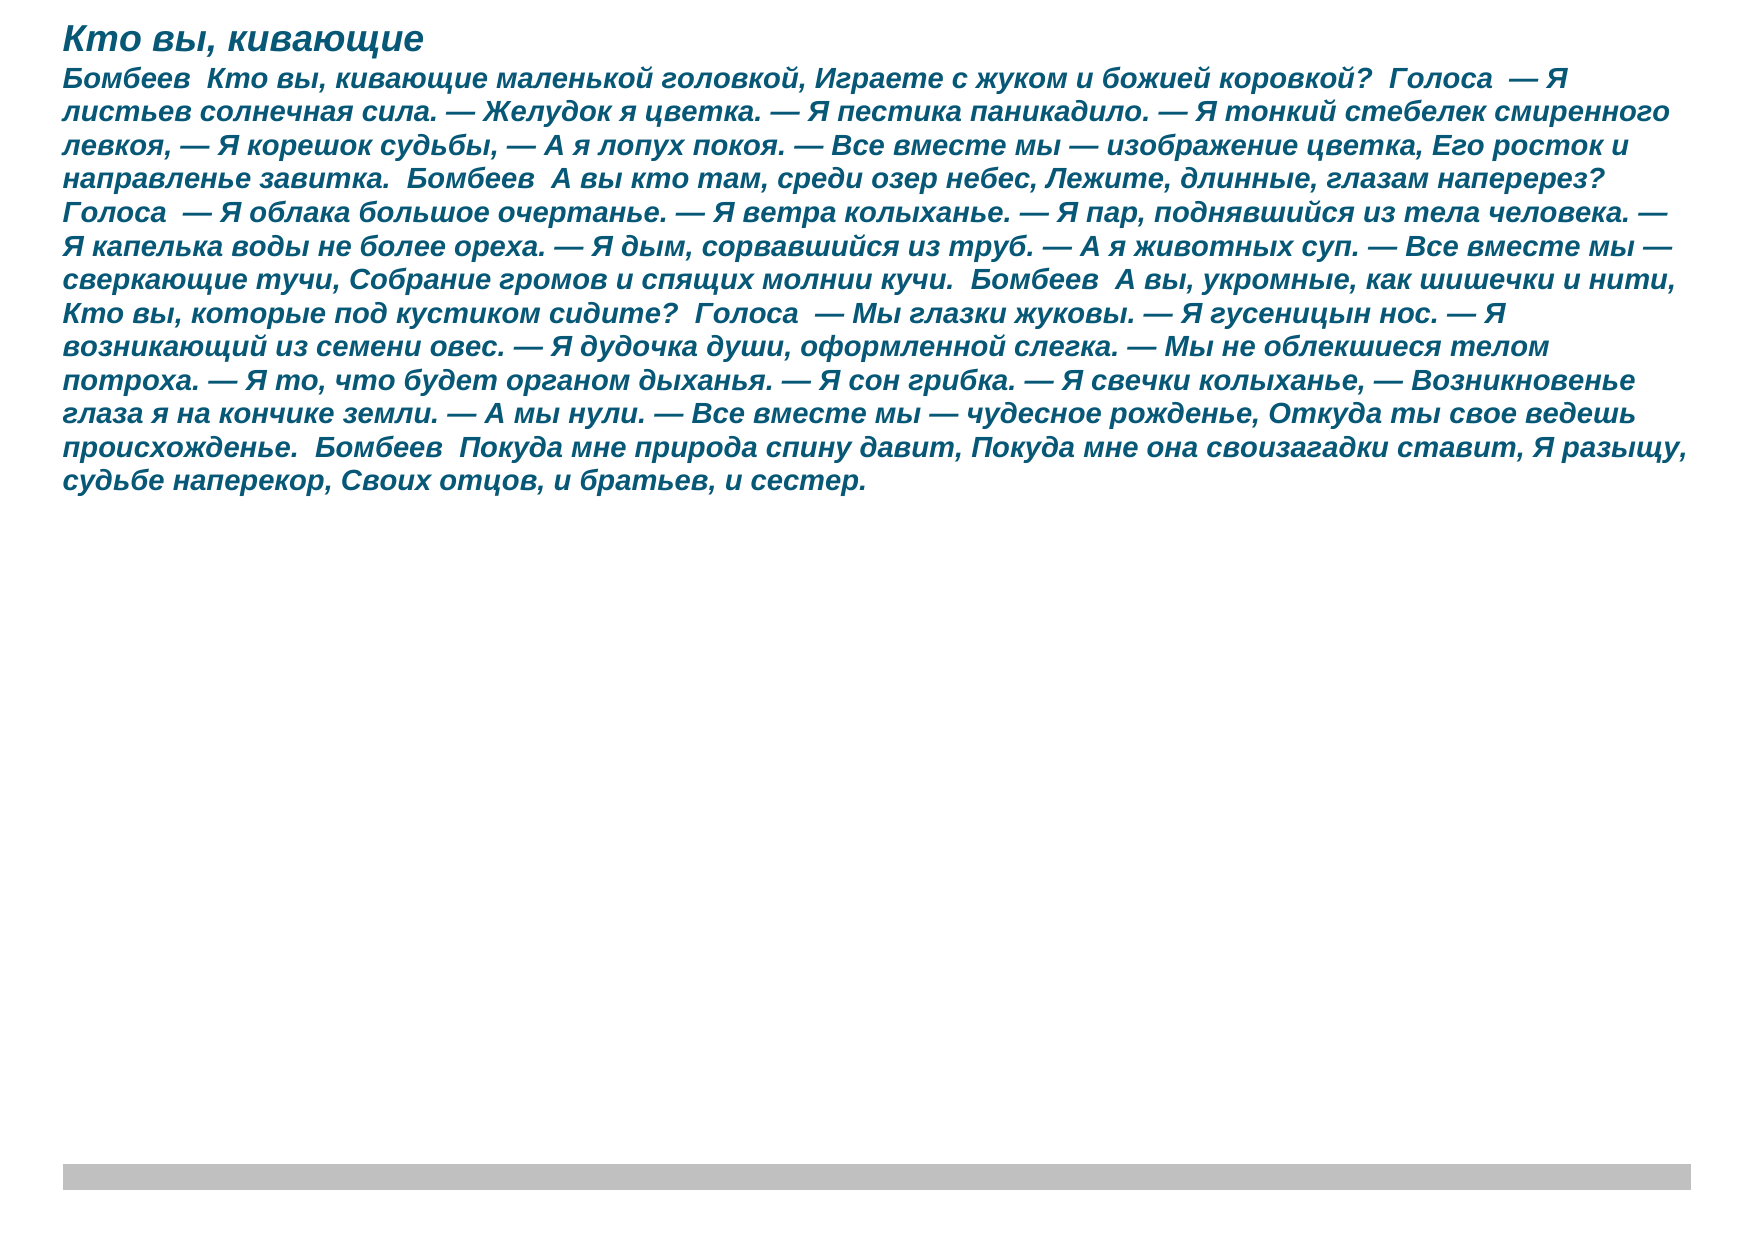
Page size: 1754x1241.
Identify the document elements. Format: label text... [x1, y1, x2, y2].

text Бомбеев [62, 61, 1691, 497]
subtitle Кто вы, кивающие [62, 17, 1691, 60]
